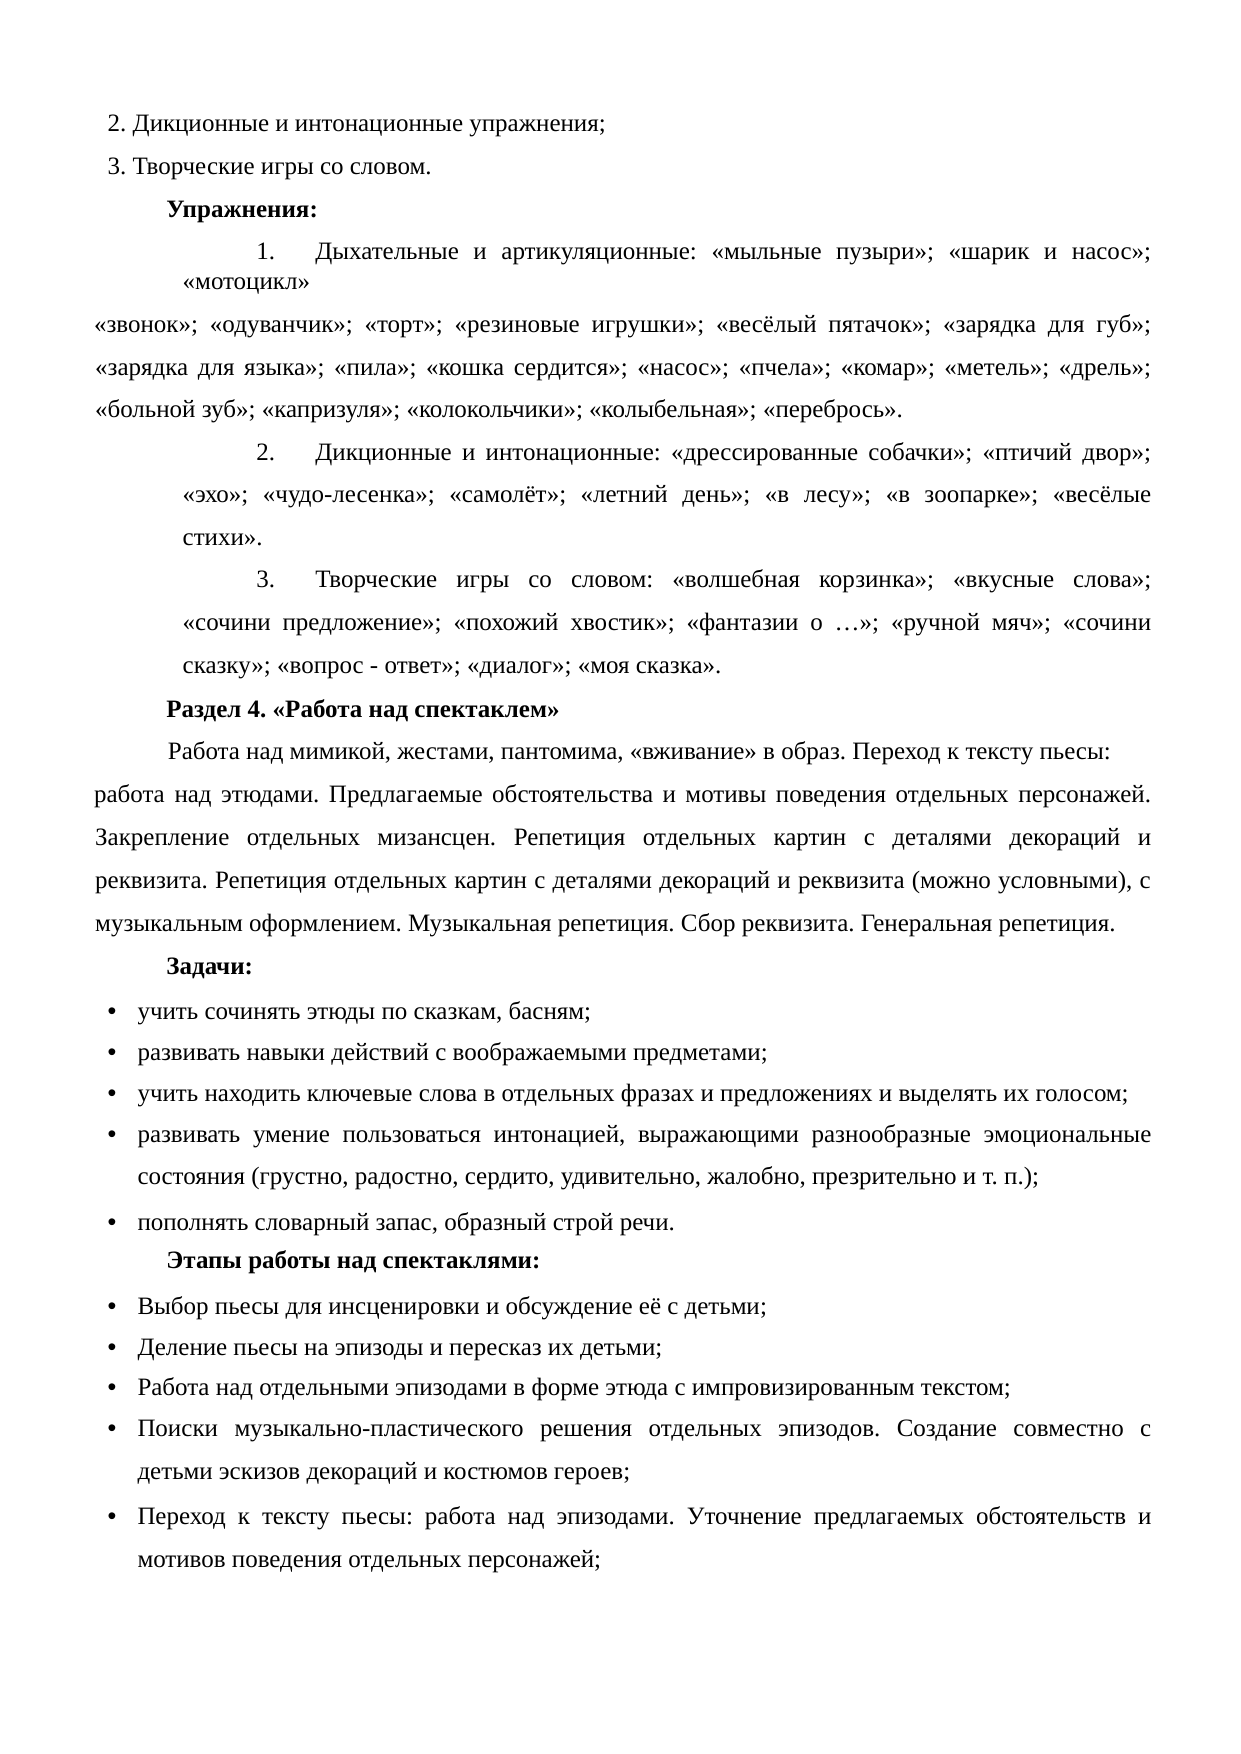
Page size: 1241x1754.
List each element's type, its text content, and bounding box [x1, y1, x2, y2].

text Упражнения: [166, 194, 1153, 223]
list Творческие игры со словом: «волшебная корзинка»; «вкусные слова»; «сочини предложение»; «похожий хвостик»; «фантазии о …»; «ручной мяч»; «сочини сказку»; «вопрос - ответ»; «диалог»; «моя сказка». [182, 564, 1152, 679]
list развивать умение пользоваться интонацией, выражающими разнообразные эмоциональные состояния (грустно, радостно, сердито, удивительно, жалобно, презрительно и т. п.); [107, 1119, 1152, 1190]
list развивать навыки действий с воображаемыми предметами; [107, 1037, 1152, 1066]
text Работа над мимикой, жестами, пантомима, «вживание» в образ. Переход к тексту пьесы: [168, 736, 1152, 765]
text Задачи: [166, 951, 1153, 980]
list Творческие игры со словом. [107, 151, 1152, 179]
text Этапы работы над спектаклями: [166, 1246, 1153, 1274]
list Выбор пьесы для инсценировки и обсуждение её с детьми; [107, 1291, 1152, 1319]
list пополнять словарный запас, образный строй речи. [107, 1207, 1152, 1235]
list учить находить ключевые слова в отдельных фразах и предложениях и выделять их голосом; [107, 1078, 1152, 1107]
subtitle Раздел 4. «Работа над спектаклем» [166, 694, 1153, 722]
list Дикционные и интонационные упражнения; [107, 108, 1152, 136]
text «звонок»; «одуванчик»; «торт»; «резиновые игрушки»; «весёлый пятачок»; «зарядка для губ»; «зарядка для языка»; «пила»; «кошка сердится»; «насос»; «пчела»; «комар»; «метель»; «дрель»; «больной зуб»; «капризуля»; «колокольчики»; «колыбельная»; «перебрось». [94, 309, 1152, 423]
list учить сочинять этюды по сказкам, басням; [107, 996, 1152, 1025]
text работа над этюдами. Предлагаемые обстоятельства и мотивы поведения отдельных персонажей. Закрепление отдельных мизансцен. Репетиция отдельных картин с деталями декораций и реквизита. Репетиция отдельных картин с деталями декораций и реквизита (можно условными), с музыкальным оформлением. Музыкальная репетиция. Сбор реквизита. Генеральная репетиция. [94, 779, 1152, 936]
list Дикционные и интонационные: «дрессированные собачки»; «птичий двор»; «эхо»; «чудо-лесенка»; «самолёт»; «летний день»; «в лесу»; «в зоопарке»; «весёлые стихи». [182, 437, 1152, 551]
list Деление пьесы на эпизоды и пересказ их детьми; [107, 1331, 1152, 1360]
list Работа над отдельными эпизодами в форме этюда с импровизированным текстом; [107, 1372, 1152, 1401]
list Дыхательные и артикуляционные: «мыльные пузыри»; «шарик и насос»; «мотоцикл» [182, 236, 1152, 295]
list Переход к тексту пьесы: работа над эпизодами. Уточнение предлагаемых обстоятельств и мотивов поведения отдельных персонажей; [107, 1501, 1152, 1573]
list Поиски музыкально-пластического решения отдельных эпизодов. Создание совместно с детьми эскизов декораций и костюмов героев; [107, 1413, 1152, 1484]
